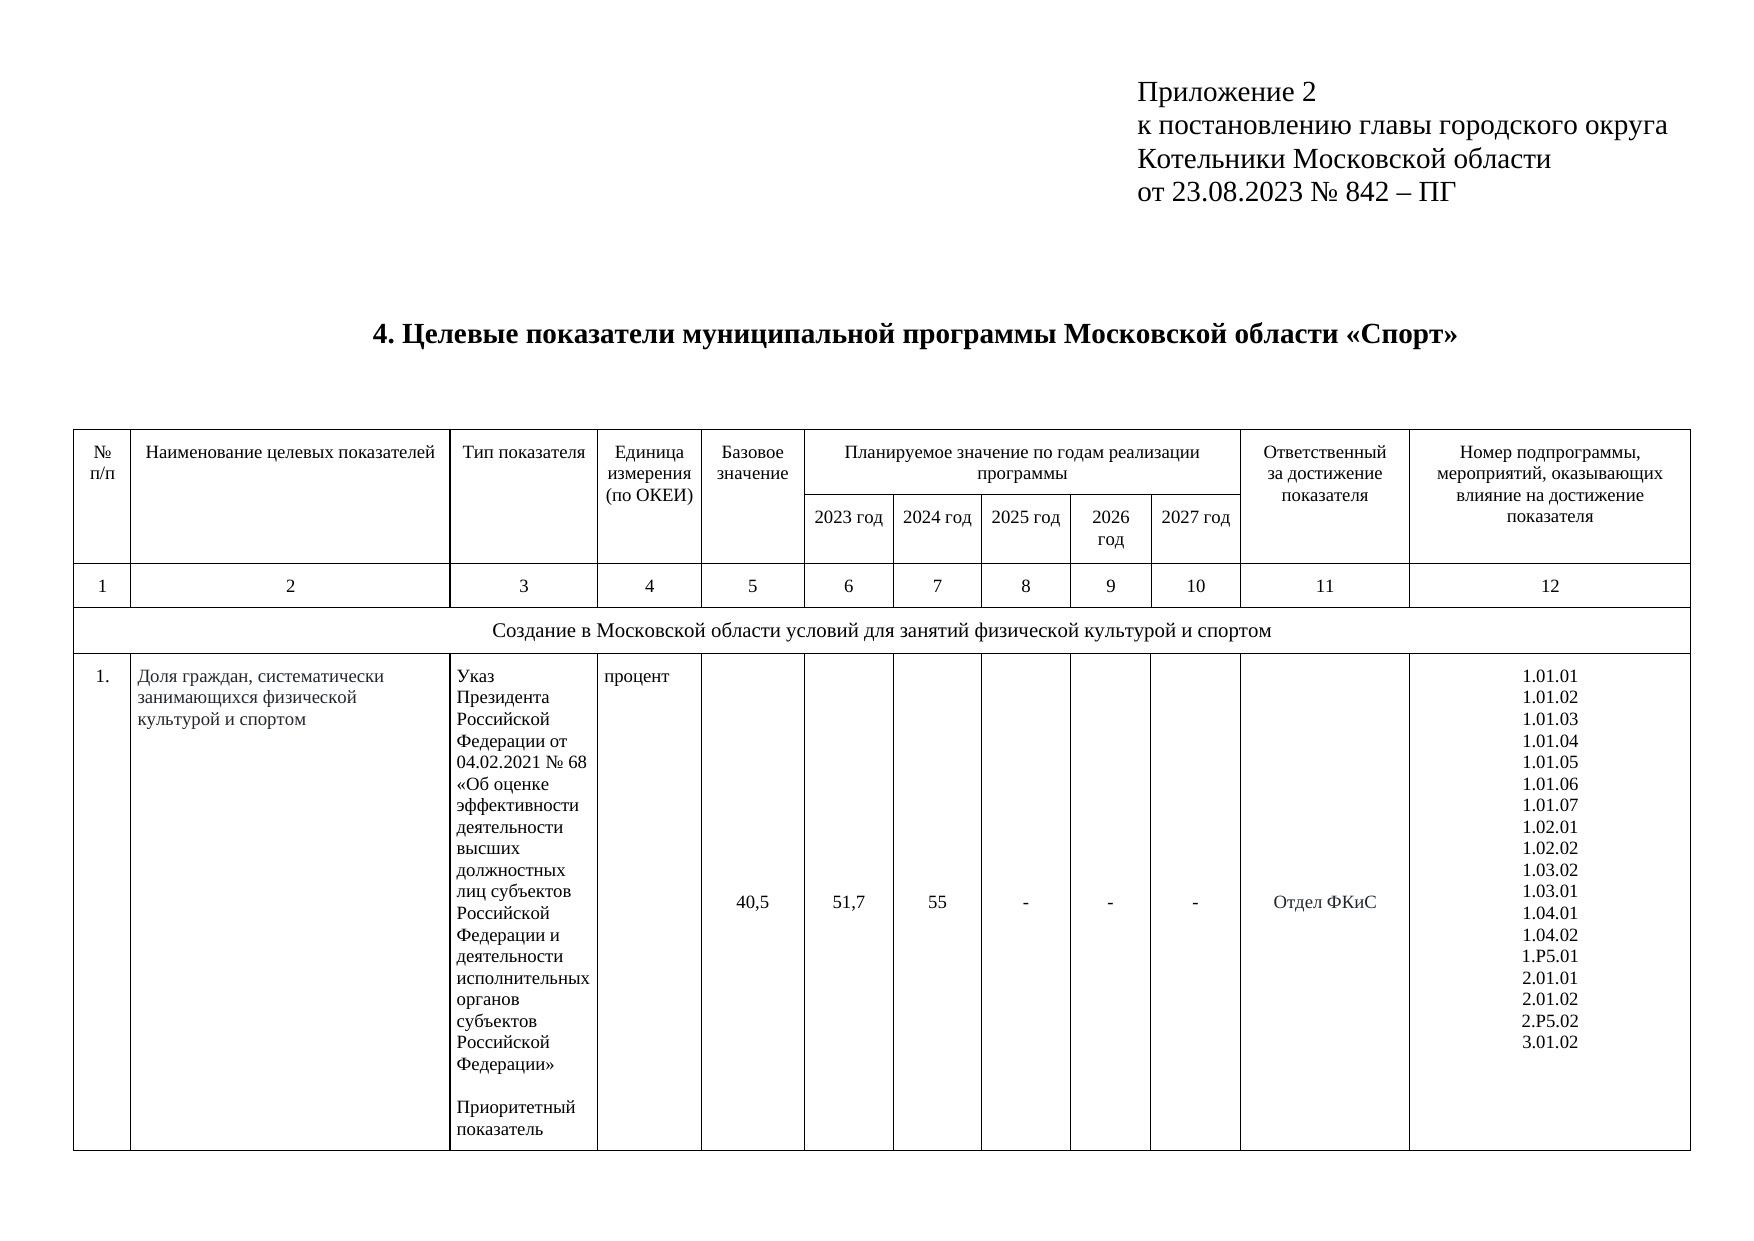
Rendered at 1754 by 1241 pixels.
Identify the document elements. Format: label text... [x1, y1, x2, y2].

table_cell 40,5 [702, 654, 804, 1150]
table_header Тип показателя [451, 430, 597, 563]
table_cell 2024 год [894, 495, 981, 563]
table_cell 4 [598, 564, 701, 607]
table_cell 2025 год [982, 495, 1070, 563]
table_cell 55 [894, 654, 981, 1150]
table_cell 9 [1071, 564, 1151, 607]
table_cell 2027 год [1152, 495, 1240, 563]
table_cell 1.01.01 1.01.02 1.01.03 1.01.04 1.01.05 1.01.06 1.01.07 1.02.01 1.02.02 1.03.02 1.03.01 1.04.01 1.04.02 1.P5.01 2.01.01 2.01.02 2.P5.02 3.01.02 [1410, 654, 1690, 1150]
table_cell 1. [74, 654, 130, 1150]
table_cell 2023 год [805, 495, 893, 563]
table_cell Создание в Московской области условий для занятий физической культурой и спортом [74, 608, 1690, 653]
table_header Планируемое значение по годам реализации программы [805, 430, 1240, 494]
table_cell 7 [894, 564, 981, 607]
text к постановлению главы городского округа [1137, 107, 1698, 141]
table_header № п/п [74, 430, 130, 563]
table_header Базовое значение [702, 430, 804, 563]
table_cell процент [598, 654, 701, 1150]
table_cell 5 [702, 564, 804, 607]
table_cell - [1151, 654, 1240, 1150]
table_cell 1 [74, 564, 130, 607]
table_cell Отдел ФКиС [1241, 654, 1409, 1150]
table_cell 12 [1410, 564, 1690, 607]
table_cell - [982, 654, 1070, 1150]
table_header Номер подпрограммы, мероприятий, оказывающих влияние на достижение показателя [1410, 430, 1690, 563]
text Котельники Московской области [1137, 141, 1698, 174]
table_cell Указ Президента Российской Федерации от 04.02.2021 № 68 «Об оценке эффективности деятельности высших должностных лиц субъектов Российской Федерации и деятельности исполнительных органов субъектов Российской Федерации» Приоритетный показатель [451, 654, 597, 1150]
table_cell 10 [1152, 564, 1240, 607]
table_cell 11 [1241, 564, 1409, 607]
table_header Ответственный за достижение показателя [1241, 430, 1409, 563]
table_cell 8 [982, 564, 1070, 607]
table_cell 51,7 [805, 654, 893, 1150]
table_header Единица измерения (по ОКЕИ) [598, 430, 701, 563]
table_cell 6 [805, 564, 893, 607]
table_cell 2026 год [1071, 495, 1151, 563]
text Приложение 2 [1137, 74, 1698, 107]
table_cell 2 [131, 564, 449, 607]
text 4. Целевые показатели муниципальной программы Московской области «Спорт» [133, 316, 1698, 349]
table_cell 3 [451, 564, 597, 607]
table_cell - [1071, 654, 1150, 1150]
text от 23.08.2023 № 842 – ПГ [1137, 174, 1698, 208]
table_cell Доля граждан, систематически занимающихся физической культурой и спортом [131, 654, 449, 1150]
table_header Наименование целевых показателей [131, 430, 449, 563]
